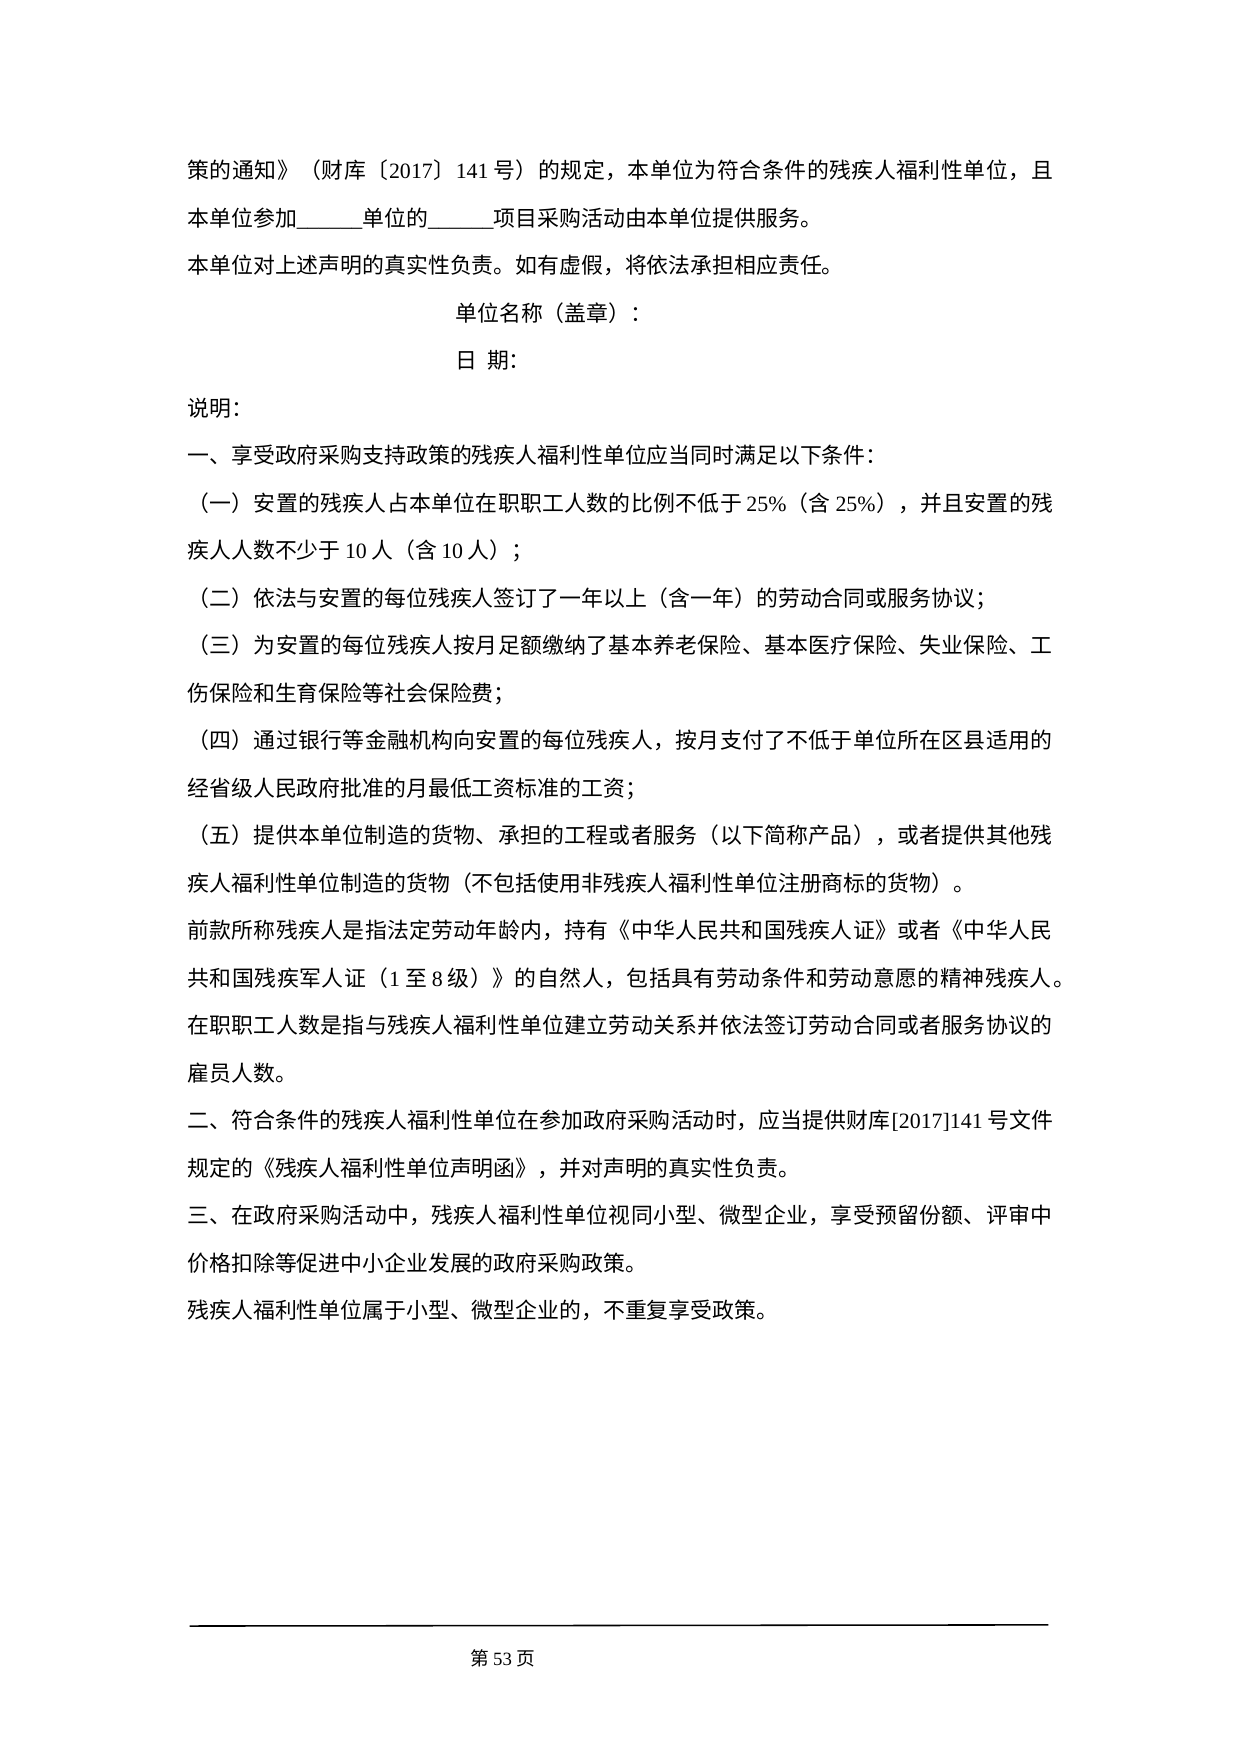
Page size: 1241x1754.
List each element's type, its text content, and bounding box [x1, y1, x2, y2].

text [187, 153, 1053, 233]
text 三、在政府采购活动中，残疾人福利性单位视同小型、微型企业，享受预留份额、评审中价格扣除等促进中小企业发展的政府采购政策。 [187, 1198, 1053, 1278]
text （五）提供本单位制造的货物、承担的工程或者服务（以下简称产品），或者提供其他残疾人福利性单位制造的货物（不包括使用非残疾人福利性单位注册商标的货物）。 [187, 818, 1053, 898]
text 一、享受政府采购支持政策的残疾人福利性单位应当同时满足以下条件： [187, 438, 1053, 470]
text （三）为安置的每位残疾人按月足额缴纳了基本养老保险、基本医疗保险、失业保险、工伤保险和生育保险等社会保险费； [187, 628, 1053, 708]
text （二）依法与安置的每位残疾人签订了一年以上（含一年）的劳动合同或服务协议； [187, 581, 1053, 613]
text 前款所称残疾人是指法定劳动年龄内，持有《中华人民共和国残疾人证》或者《中华人民共和国残疾军人证（1至8级）》的自然人，包括具有劳动条件和劳动意愿的精神残疾人。在职职工人数是指与残疾人福利性单位建立劳动关系并依法签订劳动合同或者服务协议的雇员人数。 [187, 913, 1053, 1088]
text 二、符合条件的残疾人福利性单位在参加政府采购活动时，应当提供财库[2017]141号文件规定的《残疾人福利性单位声明函》，并对声明的真实性负责。 [187, 1103, 1053, 1183]
text 说明： [187, 391, 1053, 423]
text （一）安置的残疾人占本单位在职职工人数的比例不低于25%（含25%），并且安置的残疾人人数不少于10人（含10人）； [187, 486, 1053, 565]
text 日 期： [187, 343, 1053, 375]
text 本单位对上述声明的真实性负责。如有虚假，将依法承担相应责任。 [187, 248, 1053, 280]
text 残疾人福利性单位属于小型、微型企业的，不重复享受政策。 [187, 1293, 1053, 1325]
text （四）通过银行等金融机构向安置的每位残疾人，按月支付了不低于单位所在区县适用的经省级人民政府批准的月最低工资标准的工资； [187, 723, 1053, 803]
text 单位名称（盖章）： [187, 296, 1053, 328]
